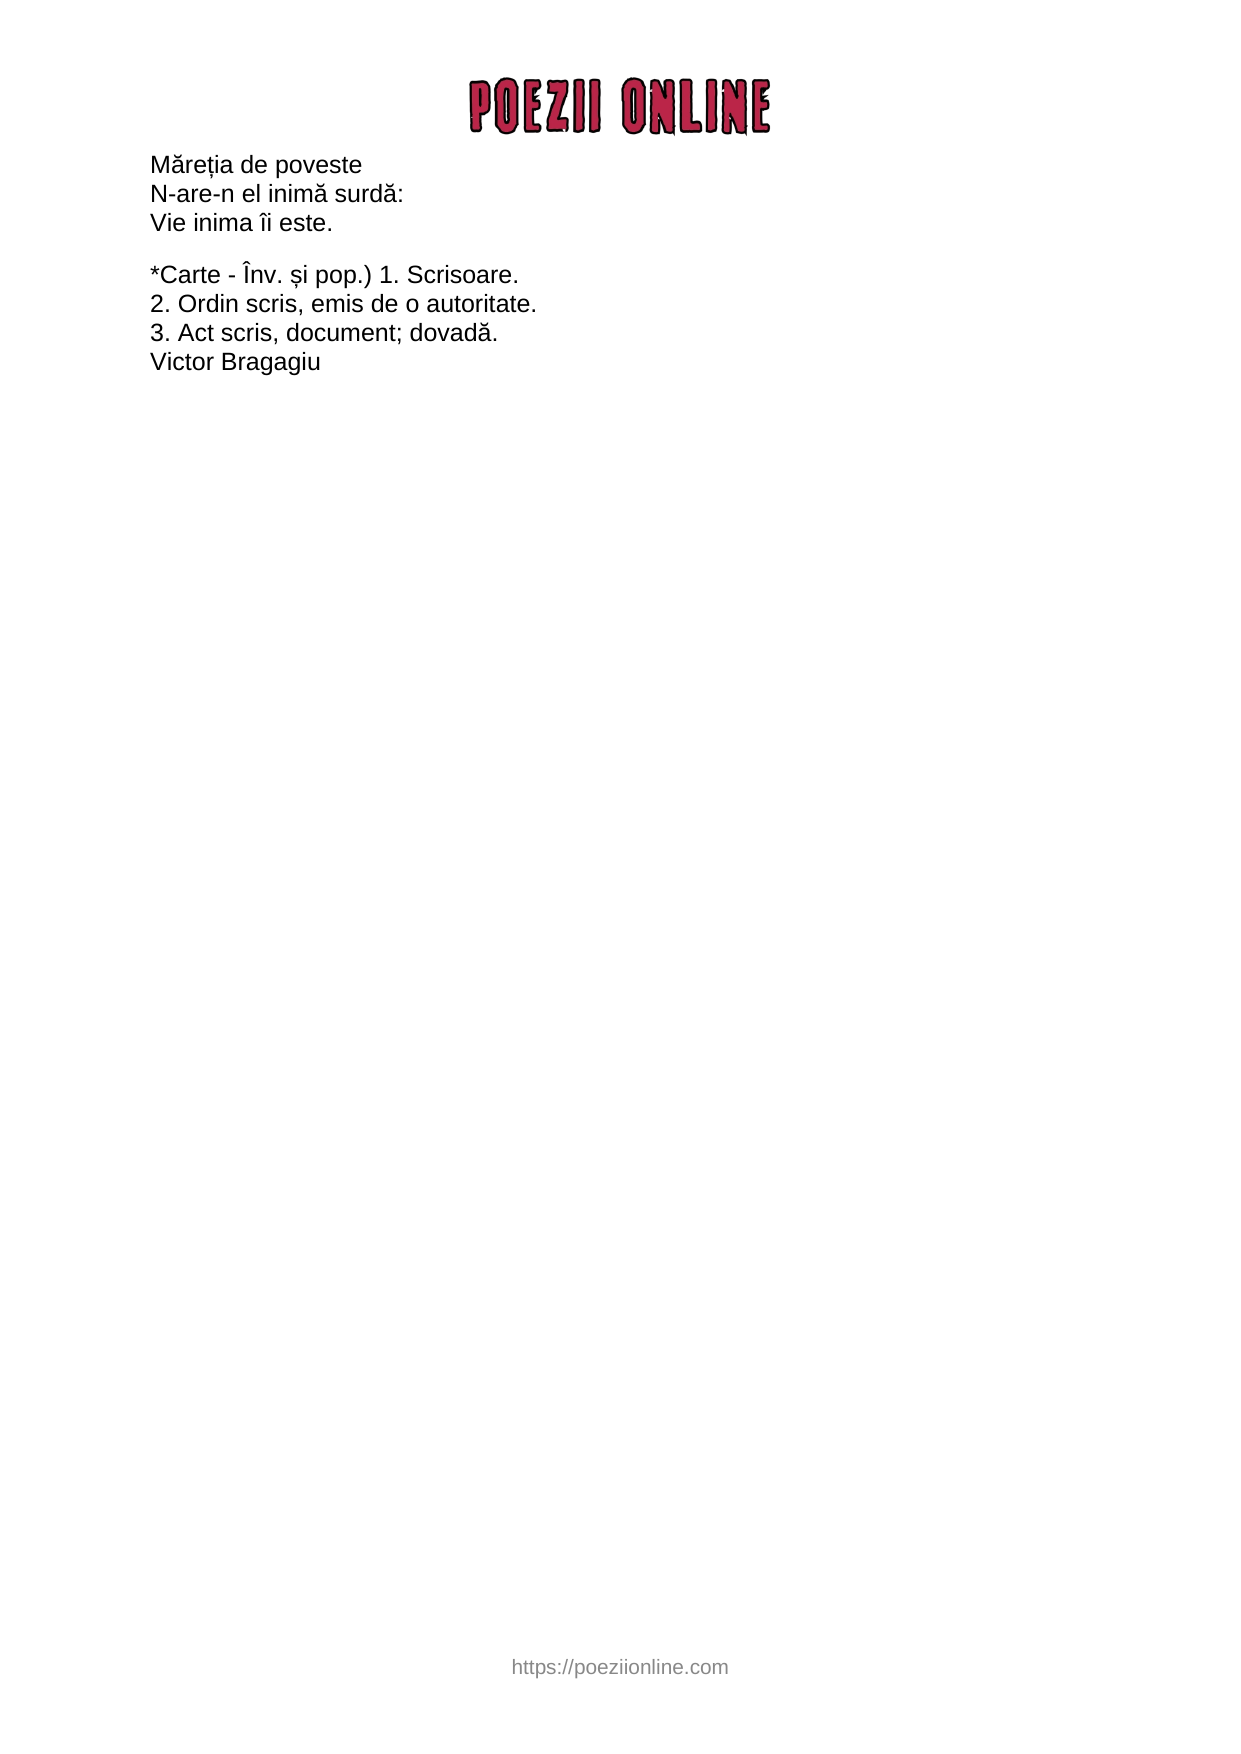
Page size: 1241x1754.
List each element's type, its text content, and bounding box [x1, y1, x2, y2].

picture [463, 74, 777, 138]
text Vie inima îi este. [150, 207, 1090, 236]
text Victor Bragagiu [150, 346, 1090, 375]
text N-are-n el inimă surdă: [150, 179, 1090, 207]
text Măreția de poveste [150, 150, 1090, 179]
text 3. Act scris, document; dovadă. [150, 318, 1090, 346]
text 2. Ordin scris, emis de o autoritate. [150, 289, 1090, 318]
text *Carte - Înv. și pop.) 1. Scrisoare. [150, 260, 1090, 289]
